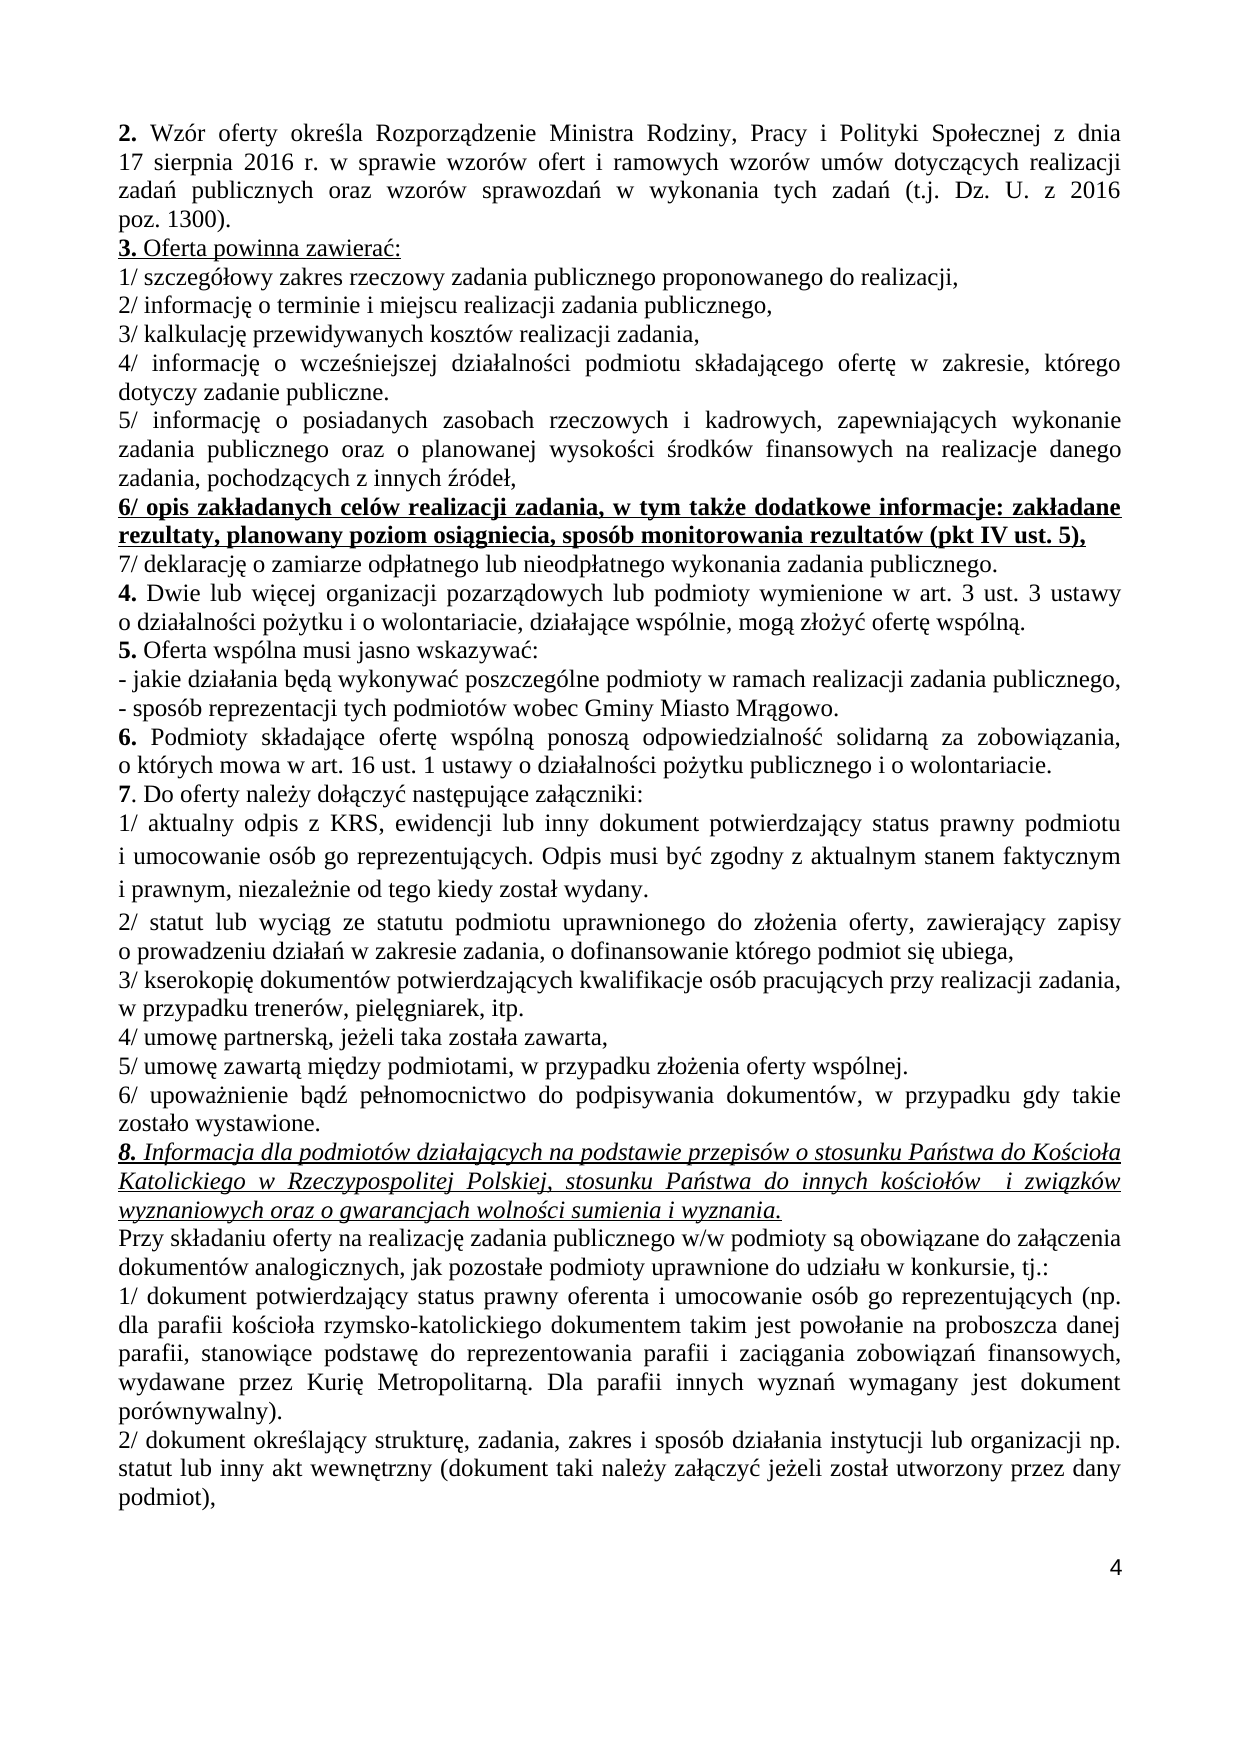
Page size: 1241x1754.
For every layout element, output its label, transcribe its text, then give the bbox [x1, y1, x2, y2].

text 2/ statut lub wyciąg ze statutu podmiotu uprawnionego do złożenia oferty, zawierający zapisy o prowadzeniu działań w zakresie zadania, o dofinansowanie którego podmiot się ubiega, [118, 907, 1122, 965]
text 4. Dwie lub więcej organizacji pozarządowych lub podmioty wymienione w art. 3 ust. 3 ustawy o działalności pożytku i o wolontariacie, działające wspólnie, mogą złożyć ofertę wspólną. [118, 578, 1122, 636]
text 2/ dokument określający strukturę, zadania, zakres i sposób działania instytucji lub organizacji np. statut lub inny akt wewnętrzny (dokument taki należy załączyć jeżeli został utworzony przez dany podmiot), [118, 1425, 1122, 1511]
text - jakie działania będą wykonywać poszczególne podmioty w ramach realizacji zadania publicznego, - sposób reprezentacji tych podmiotów wobec Gminy Miasto Mrągowo. [118, 664, 1122, 722]
text 8. Informacja dla podmiotów działających na podstawie przepisów o stosunku Państwa do Kościoła Katolickiego w Rzeczypospolitej Polskiej, stosunku Państwa do innych kościołów i związków wyznaniowych oraz o gwarancjach wolności sumienia i wyznania. [118, 1137, 1122, 1223]
text 6/ opis zakładanych celów realizacji zadania, w tym także dodatkowe informacje: zakładane rezultaty, planowany poziom osiągniecia, sposób monitorowania rezultatów (pkt IV ust. 5), [118, 518, 1122, 549]
text 4/ informację o wcześniejszej działalności podmiotu składającego ofertę w zakresie, którego dotyczy zadanie publiczne. [118, 348, 1122, 406]
text 1/ dokument potwierdzający status prawny oferenta i umocowanie osób go reprezentujących (np. dla parafii kościoła rzymsko-katolickiego dokumentem takim jest powołanie na proboszcza danej parafii, stanowiące podstawę do reprezentowania parafii i zaciągania zobowiązań finansowych, wydawane przez Kurię Metropolitarną. Dla parafii innych wyznań wymagany jest dokument porównywalny). [118, 1281, 1122, 1425]
text 6/ opis zakładanych celów realizacji zadania, w tym także dodatkowe informacje: zakładane rezultaty, planowany poziom osiągniecia, sposób monitorowania rezultatów (pkt IV ust. 5), [118, 492, 1122, 517]
text 7/ deklarację o zamiarze odpłatnego lub nieodpłatnego wykonania zadania publicznego. [118, 549, 1122, 578]
text 6. Podmioty składające ofertę wspólną ponoszą odpowiedzialność solidarną za zobowiązania, o których mowa w art. 16 ust. 1 ustawy o działalności pożytku publicznego i o wolontariacie. [118, 722, 1122, 779]
text 7. Do oferty należy dołączyć następujące załączniki: [118, 779, 1122, 808]
text 2. Wzór oferty określa Rozporządzenie Ministra Rodziny, Pracy i Polityki Społecznej z dnia 17 sierpnia 2016 r. w sprawie wzorów ofert i ramowych wzorów umów dotyczących realizacji zadań publicznych oraz wzorów sprawozdań w wykonania tych zadań (t.j. Dz. U. z 2016 poz. 1300). [118, 118, 1122, 233]
text 3. Oferta powinna zawierać: [118, 233, 1122, 262]
text Przy składaniu oferty na realizację zadania publicznego w/w podmioty są obowiązane do załączenia dokumentów analogicznych, jak pozostałe podmioty uprawnione do udziału w konkursie, tj.: [118, 1223, 1122, 1281]
text 3/ kalkulację przewidywanych kosztów realizacji zadania, [118, 319, 1122, 348]
text 5/ informację o posiadanych zasobach rzeczowych i kadrowych, zapewniających wykonanie zadania publicznego oraz o planowanej wysokości środków finansowych na realizacje danego zadania, pochodzących z innych źródeł, [118, 406, 1122, 492]
text 6/ upoważnienie bądź pełnomocnictwo do podpisywania dokumentów, w przypadku gdy takie zostało wystawione. [118, 1080, 1122, 1137]
text 1/ aktualny odpis z KRS, ewidencji lub inny dokument potwierdzający status prawny podmiotu i umocowanie osób go reprezentujących. Odpis musi być zgodny z aktualnym stanem faktycznym i prawnym, niezależnie od tego kiedy został wydany. [118, 808, 1122, 903]
text 4/ umowę partnerską, jeżeli taka została zawarta, [118, 1022, 1122, 1051]
text 5/ umowę zawartą między podmiotami, w przypadku złożenia oferty wspólnej. [118, 1051, 1122, 1080]
text 5. Oferta wspólna musi jasno wskazywać: [118, 636, 1122, 664]
text 2/ informację o terminie i miejscu realizacji zadania publicznego, [118, 291, 1122, 319]
text 3/ kserokopię dokumentów potwierdzających kwalifikacje osób pracujących przy realizacji zadania, w przypadku trenerów, pielęgniarek, itp. [118, 965, 1122, 1022]
text 1/ szczegółowy zakres rzeczowy zadania publicznego proponowanego do realizacji, [118, 262, 1122, 291]
